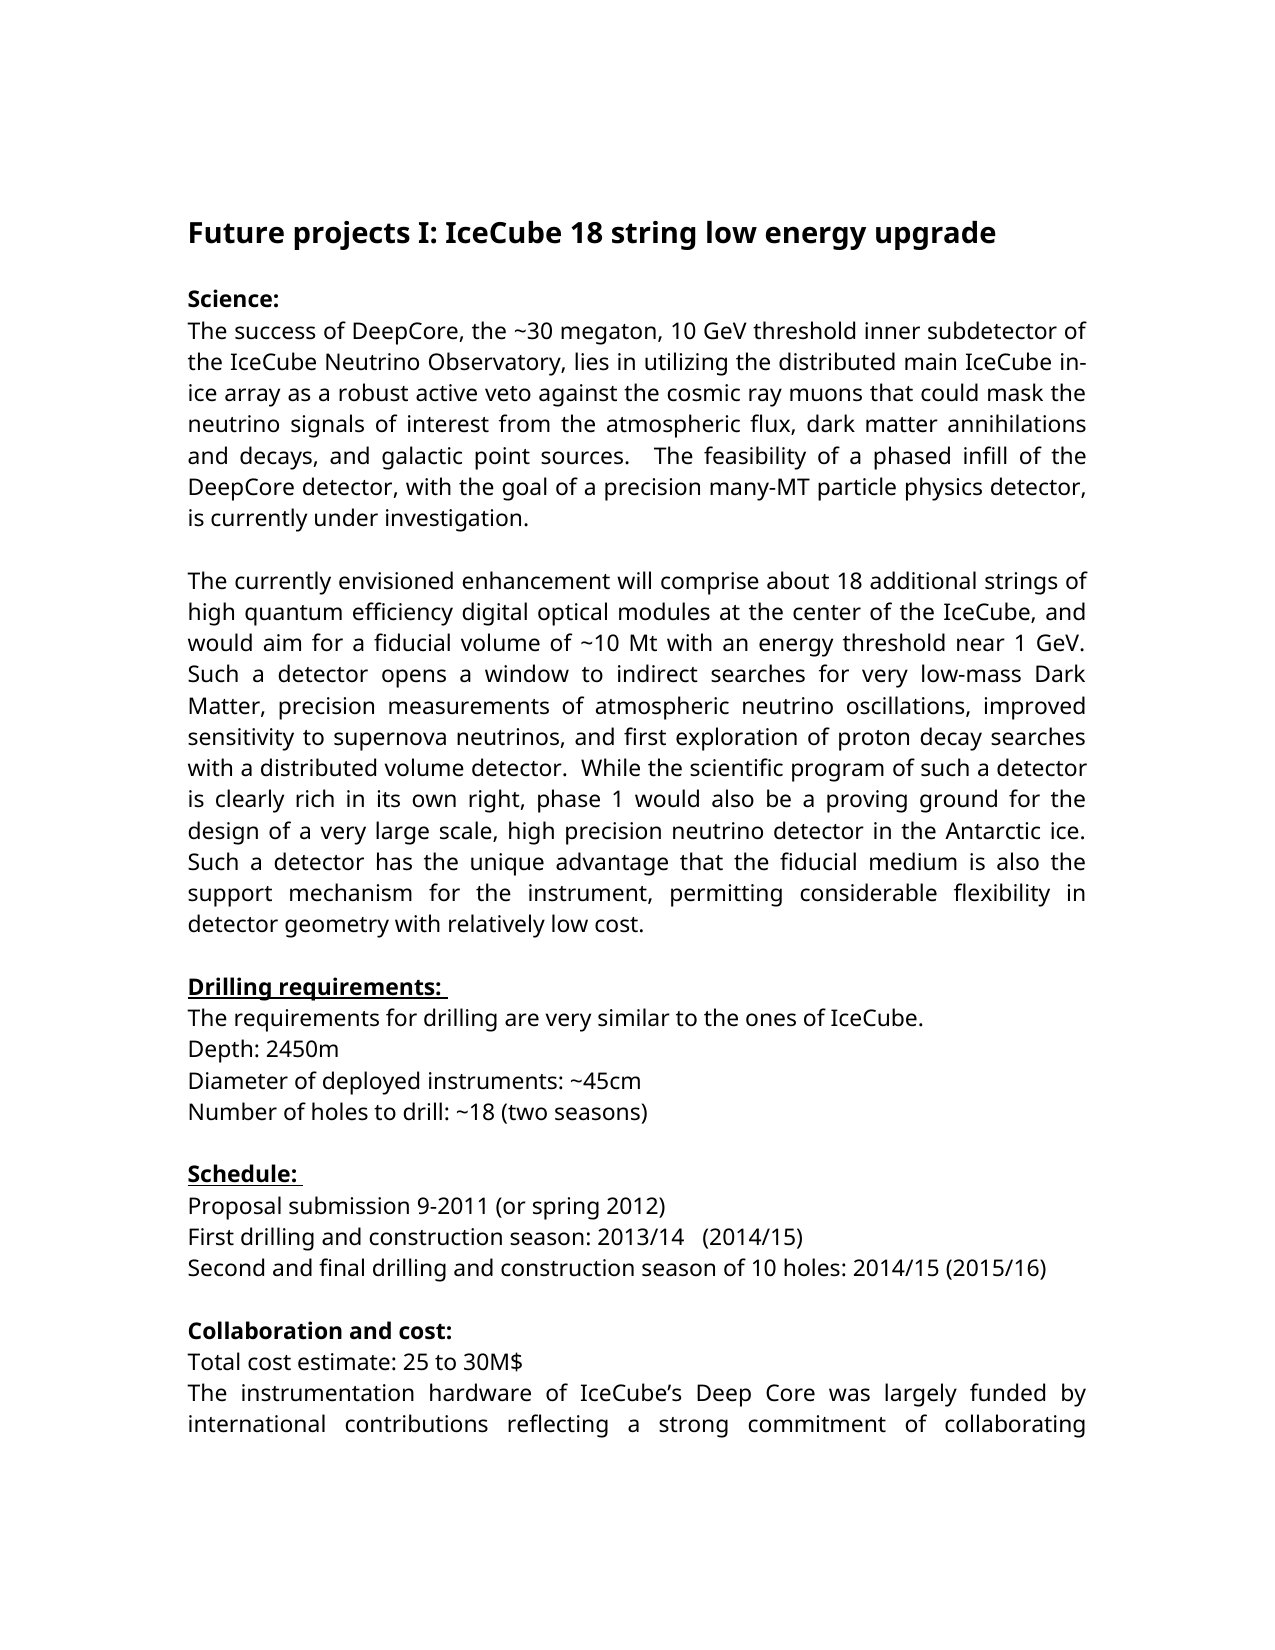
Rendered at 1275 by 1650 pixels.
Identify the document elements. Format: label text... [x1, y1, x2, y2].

text The success of DeepCore, the ~30 megaton, 10 GeV threshold inner subdetector of the IceCube Neutrino Observatory, lies in utilizing the distributed main IceCube in-ice array as a robust active veto against the cosmic ray muons that could mask the neutrino signals of interest from the atmospheric flux, dark matter annihilations and decays, and galactic point sources. The feasibility of a phased infill of the DeepCore detector, with the goal of a precision many-MT particle physics detector, is currently under investigation. [187, 315, 1087, 533]
text Drilling requirements: [187, 971, 1087, 1002]
text Second and final drilling and construction season of 10 holes: 2014/15 (2015/16) [187, 1252, 1087, 1283]
text First drilling and construction season: 2013/14 (2014/15) [187, 1221, 1087, 1252]
text The requirements for drilling are very similar to the ones of IceCube. [187, 1002, 1087, 1033]
text Science: [187, 283, 1087, 315]
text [187, 1377, 1087, 1440]
text Schedule: [187, 1158, 1087, 1190]
text Depth: 2450m [187, 1033, 1087, 1065]
text Diameter of deployed instruments: ~45cm [187, 1065, 1087, 1096]
text Total cost estimate: 25 to 30M$ [187, 1346, 1087, 1377]
text Number of holes to drill: ~18 (two seasons) [187, 1096, 1087, 1127]
text Future projects I: IceCube 18 string low energy upgrade [187, 212, 1087, 252]
text The currently envisioned enhancement will comprise about 18 additional strings of high quantum efficiency digital optical modules at the center of the IceCube, and would aim for a fiducial volume of ~10 Mt with an energy threshold near 1 GeV. Such a detector opens a window to indirect searches for very low-mass Dark Matter, precision measurements of atmospheric neutrino oscillations, improved sensitivity to supernova neutrinos, and first exploration of proton decay searches with a distributed volume detector. While the scientific program of such a detector is clearly rich in its own right, phase 1 would also be a proving ground for the design of a very large scale, high precision neutrino detector in the Antarctic ice. Such a detector has the unique advantage that the fiducial medium is also the support mechanism for the instrument, permitting considerable flexibility in detector geometry with relatively low cost. [187, 565, 1087, 940]
text Collaboration and cost: [187, 1315, 1087, 1346]
text Proposal submission 9-2011 (or spring 2012) [187, 1190, 1087, 1221]
